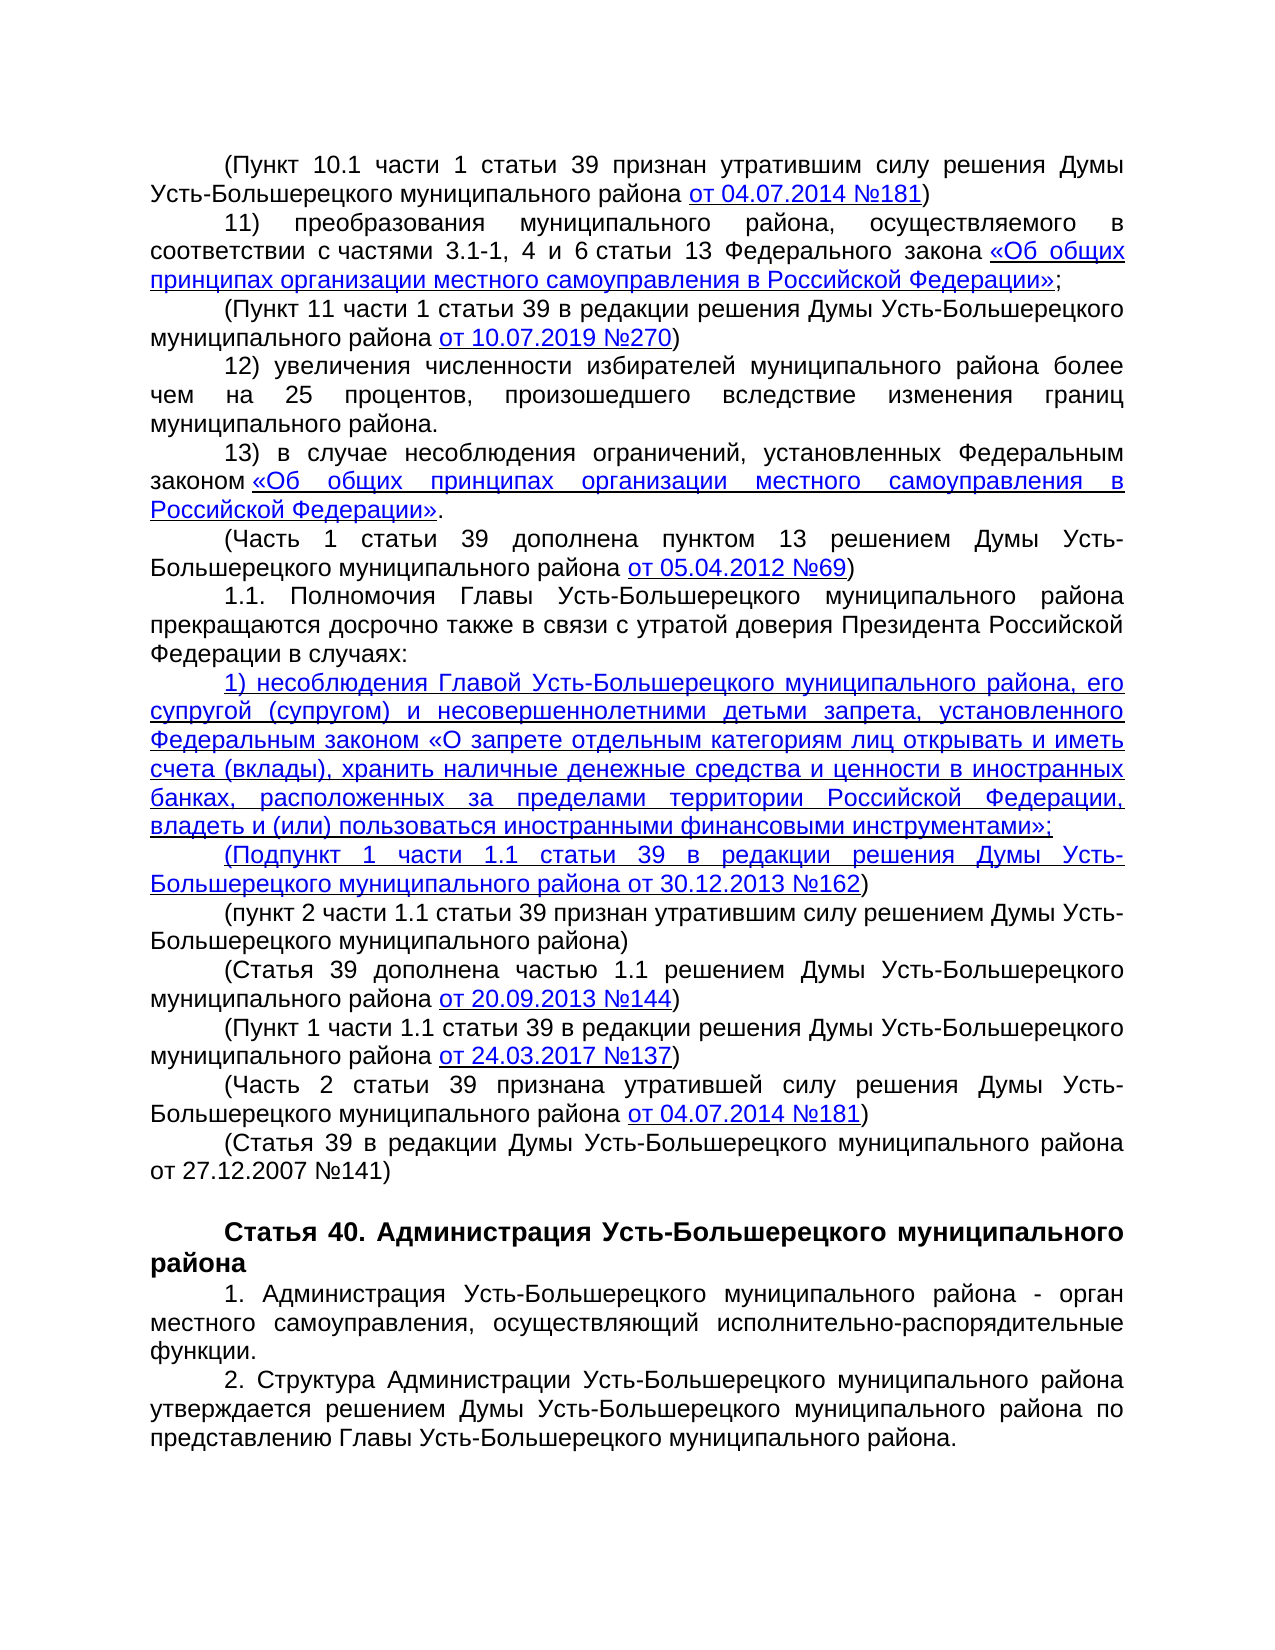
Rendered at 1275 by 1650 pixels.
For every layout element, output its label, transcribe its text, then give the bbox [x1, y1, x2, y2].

text (Статья 39 в редакции Думы Усть-Большерецкого муниципального района от 27.12.2007 №141) [150, 1127, 1125, 1185]
text 12) увеличения численности избирателей муниципального района более чем на 25 процентов, произошедшего вследствие изменения границ муниципального района. [150, 351, 1125, 437]
text 2. Структура Администрации Усть-Большерецкого муниципального района утверждается решением Думы Усть-Большерецкого муниципального района по представлению Главы Усть-Большерецкого муниципального района. [150, 1365, 1125, 1451]
text (Пункт 1 части 1.1 статьи 39 в редакции решения Думы Усть-Большерецкого муниципального района от 24.03.2017 №137) [150, 1012, 1125, 1070]
text (Часть 1 статьи 39 дополнена пунктом 13 решением Думы Усть-Большерецкого муниципального района от 05.04.2012 №69) [150, 524, 1125, 581]
text (пункт 2 части 1.1 статьи 39 признан утратившим силу решением Думы Усть-Большерецкого муниципального района) [150, 897, 1125, 955]
text 1) несоблюдения Главой Усть-Большерецкого муниципального района, его супругой (супругом) и несовершеннолетними детьми запрета, установленного Федеральным законом «О запрете отдельным категориям лиц открывать и иметь счета (вклады), хранить наличные денежные средства и ценности в иностранных банках, расположенных за пределами территории Российской Федерации, владеть и (или) пользоваться иностранными финансовыми инструментами»; [150, 723, 1125, 750]
text 1) несоблюдения Главой Усть-Большерецкого муниципального района, его супругой (супругом) и несовершеннолетними детьми запрета, установленного Федеральным законом «О запрете отдельным категориям лиц открывать и иметь счета (вклады), хранить наличные денежные средства и ценности в иностранных банках, расположенных за пределами территории Российской Федерации, владеть и (или) пользоваться иностранными финансовыми инструментами»; [150, 667, 1125, 721]
text 13) в случае несоблюдения ограничений, установленных Федеральным законом «Об общих принципах организации местного самоуправления в Российской Федерации». [150, 437, 1125, 524]
text (Пункт 11 части 1 статьи 39 в редакции решения Думы Усть-Большерецкого муниципального района от 10.07.2019 №270) [150, 294, 1125, 351]
text 1.1. Полномочия Главы Усть-Большерецкого муниципального района прекращаются досрочно также в связи с утратой доверия Президента Российской Федерации в случаях: [150, 581, 1125, 667]
text (Часть 2 статьи 39 признана утратившей силу решения Думы Усть-Большерецкого муниципального района от 04.07.2014 №181) [150, 1070, 1125, 1127]
text 1) несоблюдения Главой Усть-Большерецкого муниципального района, его супругой (супругом) и несовершеннолетними детьми запрета, установленного Федеральным законом «О запрете отдельным категориям лиц открывать и иметь счета (вклады), хранить наличные денежные средства и ценности в иностранных банках, расположенных за пределами территории Российской Федерации, владеть и (или) пользоваться иностранными финансовыми инструментами»; [150, 809, 1125, 840]
text (Пункт 10.1 части 1 статьи 39 признан утратившим силу решения Думы Усть-Большерецкого муниципального района от 04.07.2014 №181) [150, 150, 1125, 207]
text 1. Администрация Усть-Большерецкого муниципального района - орган местного самоуправления, осуществляющий исполнительно-распорядительные функции. [150, 1279, 1125, 1365]
text (Статья 39 дополнена частью 1.1 решением Думы Усть-Большерецкого муниципального района от 20.09.2013 №144) [150, 955, 1125, 1012]
text Статья 40. Администрация Усть-Большерецкого муниципального района [150, 1216, 1125, 1279]
text 1) несоблюдения Главой Усть-Большерецкого муниципального района, его супругой (супругом) и несовершеннолетними детьми запрета, установленного Федеральным законом «О запрете отдельным категориям лиц открывать и иметь счета (вклады), хранить наличные денежные средства и ценности в иностранных банках, расположенных за пределами территории Российской Федерации, владеть и (или) пользоваться иностранными финансовыми инструментами»; [150, 751, 1125, 779]
text (Подпункт 1 части 1.1 статьи 39 в редакции решения Думы Усть-Большерецкого муниципального района от 30.12.2013 №162) [150, 840, 1125, 897]
text 11) преобразования муниципального района, осуществляемого в соответствии с частями 3.1-1, 4 и 6 статьи 13 Федерального закона «Об общих принципах организации местного самоуправления в Российской Федерации»; [150, 207, 1125, 294]
text 1) несоблюдения Главой Усть-Большерецкого муниципального района, его супругой (супругом) и несовершеннолетними детьми запрета, установленного Федеральным законом «О запрете отдельным категориям лиц открывать и иметь счета (вклады), хранить наличные денежные средства и ценности в иностранных банках, расположенных за пределами территории Российской Федерации, владеть и (или) пользоваться иностранными финансовыми инструментами»; [150, 780, 1125, 808]
